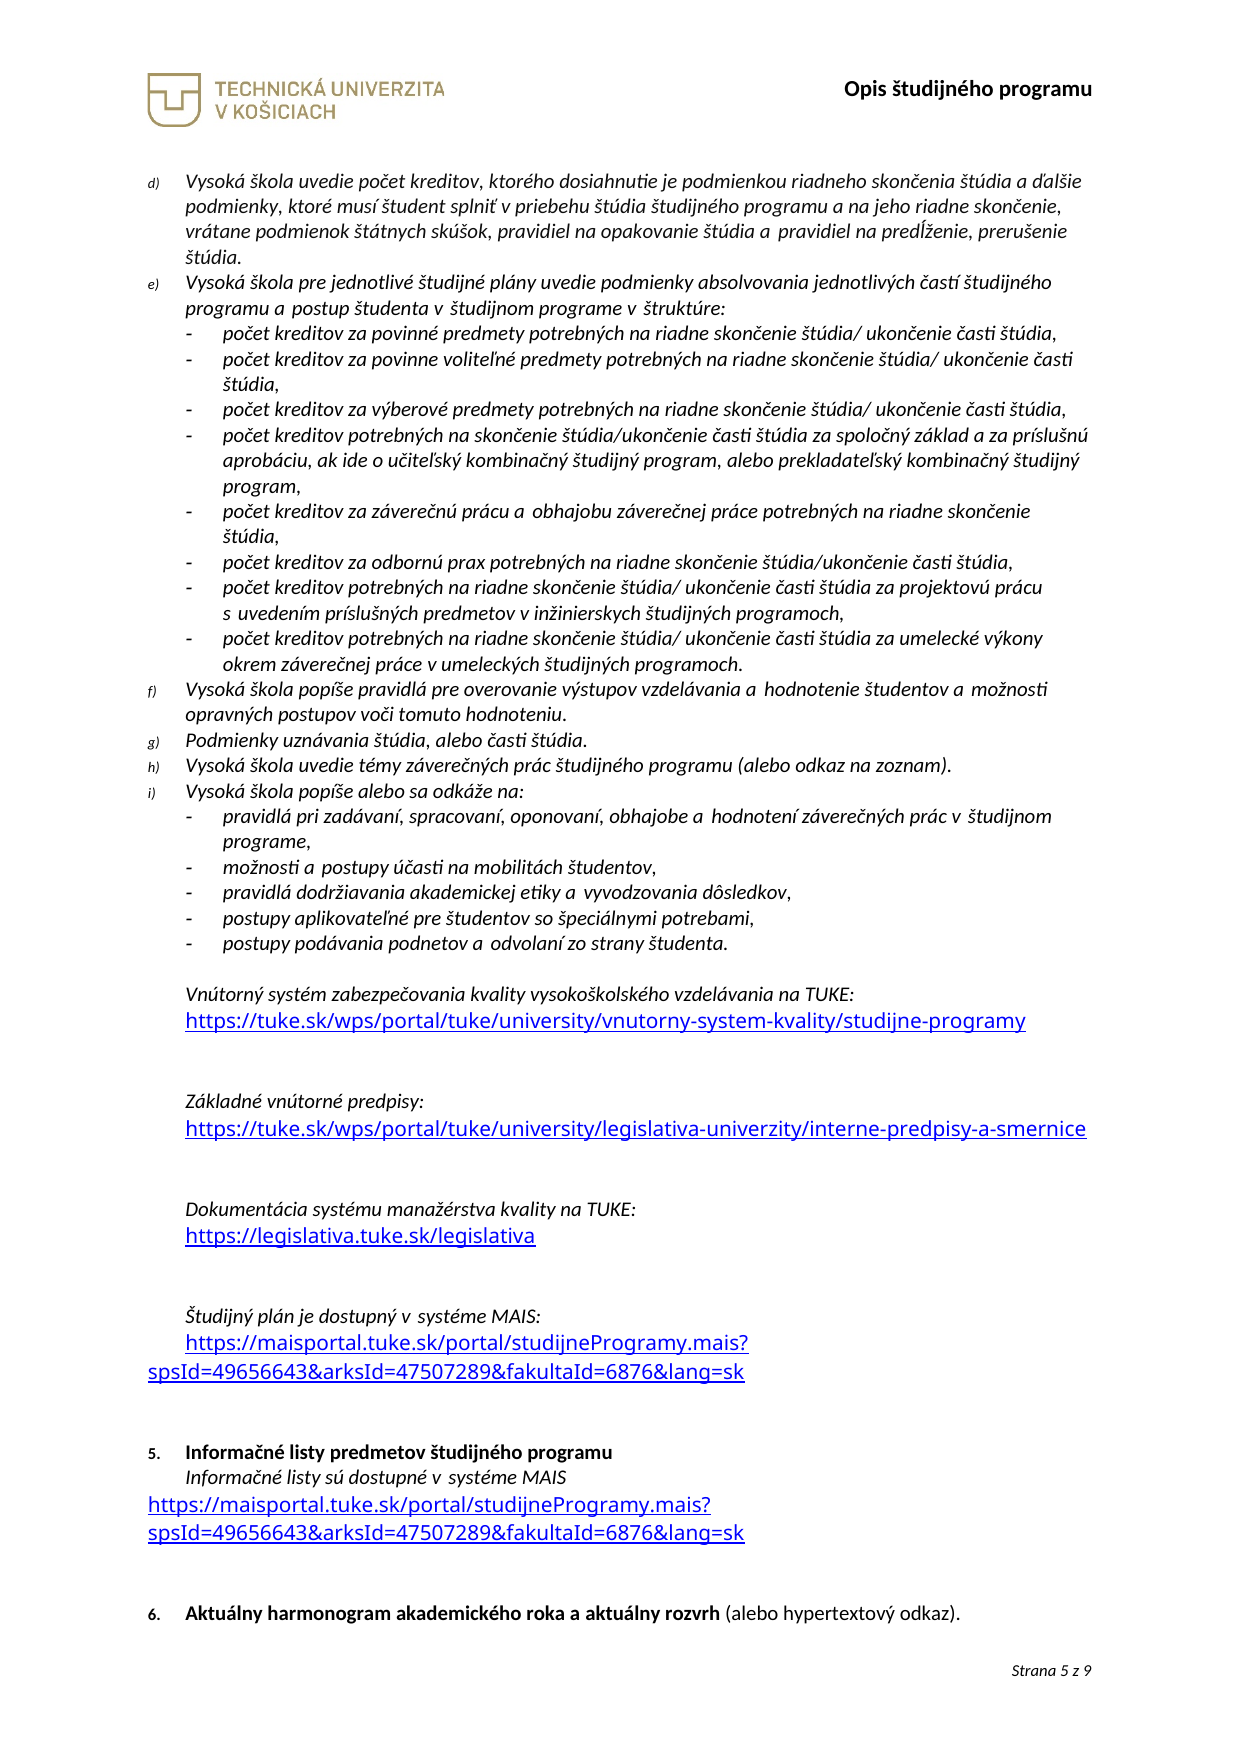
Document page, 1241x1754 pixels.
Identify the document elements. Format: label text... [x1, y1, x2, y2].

list počet kreditov potrebných na riadne skončenie štúdia/ ukončenie časti štúdia za projektovú prácu s uvedením príslušných predmetov v inžinierskych študijných programoch, [185, 574, 1092, 625]
text Informačné listy sú dostupné v systéme MAIS https://maisportal.tuke.sk/portal/studijneProgramy.mais?spsId=49656643&arksId=47507289&fakultaId=6876&lang=sk [148, 1464, 1092, 1574]
list počet kreditov za povinné predmety potrebných na riadne skončenie štúdia/ ukončenie časti štúdia, [185, 320, 1092, 346]
list počet kreditov za povinne voliteľné predmety potrebných na riadne skončenie štúdia/ ukončenie časti štúdia, [185, 346, 1092, 397]
list Vnútorný systém zabezpečovania kvality vysokoškolského vzdelávania na TUKE: https://tuke.sk/wps/portal/tuke/university/vnutorny-system-kvality/studijne-programy [185, 981, 1092, 1063]
list počet kreditov potrebných na skončenie štúdia/ukončenie časti štúdia za spoločný základ a za príslušnú aprobáciu, ak ide o učiteľský kombinačný študijný program, alebo prekladateľský kombinačný študijný program, [185, 422, 1092, 498]
list možnosti a postupy účasti na mobilitách študentov, [185, 854, 1092, 879]
picture [147, 73, 445, 127]
text https://legislativa.tuke.sk/legislativa [148, 1221, 1092, 1278]
list pravidlá pri zadávaní, spracovaní, oponovaní, obhajobe a hodnotení záverečných prác v študijnom programe, [185, 803, 1092, 854]
list Vysoká škola uvedie počet kreditov, ktorého dosiahnutie je podmienkou riadneho skončenia štúdia a ďalšie podmienky, ktoré musí študent splniť v priebehu štúdia študijného programu a na jeho riadne skončenie, vrátane podmienok štátnych skúšok, pravidiel na opakovanie štúdia a pravidiel na predĺženie, prerušenie štúdia. [148, 168, 1092, 269]
list počet kreditov potrebných na riadne skončenie štúdia/ ukončenie časti štúdia za umelecké výkony okrem záverečnej práce v umeleckých študijných programoch. [185, 625, 1092, 676]
text Dokumentácia systému manažérstva kvality na TUKE: [148, 1196, 1092, 1221]
list počet kreditov za odbornú prax potrebných na riadne skončenie štúdia/ukončenie časti štúdia, [185, 549, 1092, 574]
text https://tuke.sk/wps/portal/tuke/university/legislativa-univerzity/interne-predpisy-a-smernice [148, 1114, 1092, 1170]
text Základné vnútorné predpisy: [148, 1088, 1092, 1114]
list Aktuálny harmonogram akademického roka a aktuálny rozvrh (alebo hypertextový odkaz). [148, 1600, 1092, 1625]
list Vysoká škola popíše pravidlá pre overovanie výstupov vzdelávania a hodnotenie študentov a možnosti opravných postupov voči tomuto hodnoteniu. [148, 676, 1092, 727]
list Vysoká škola pre jednotlivé študijné plány uvedie podmienky absolvovania jednotlivých častí študijného programu a postup študenta v študijnom programe v štruktúre: [148, 269, 1092, 320]
list Vysoká škola uvedie témy záverečných prác študijného programu (alebo odkaz na zoznam). [148, 752, 1092, 778]
list Vysoká škola popíše alebo sa odkáže na: [148, 778, 1092, 803]
list postupy podávania podnetov a odvolaní zo strany študenta. [185, 930, 1092, 956]
list pravidlá dodržiavania akademickej etiky a vyvodzovania dôsledkov, [185, 879, 1092, 905]
list Podmienky uznávania štúdia, alebo časti štúdia. [148, 727, 1092, 752]
text Študijný plán je dostupný v systéme MAIS: [148, 1303, 1092, 1328]
list počet kreditov za výberové predmety potrebných na riadne skončenie štúdia/ ukončenie časti štúdia, [185, 397, 1092, 422]
text https://maisportal.tuke.sk/portal/studijneProgramy.mais?spsId=49656643&arksId=47507289&fakultaId=6876&lang=sk [148, 1328, 1092, 1413]
list počet kreditov za záverečnú prácu a obhajobu záverečnej práce potrebných na riadne skončenie štúdia, [185, 498, 1092, 549]
list Informačné listy predmetov študijného programu [148, 1439, 1092, 1464]
list postupy aplikovateľné pre študentov so špeciálnymi potrebami, [185, 905, 1092, 930]
